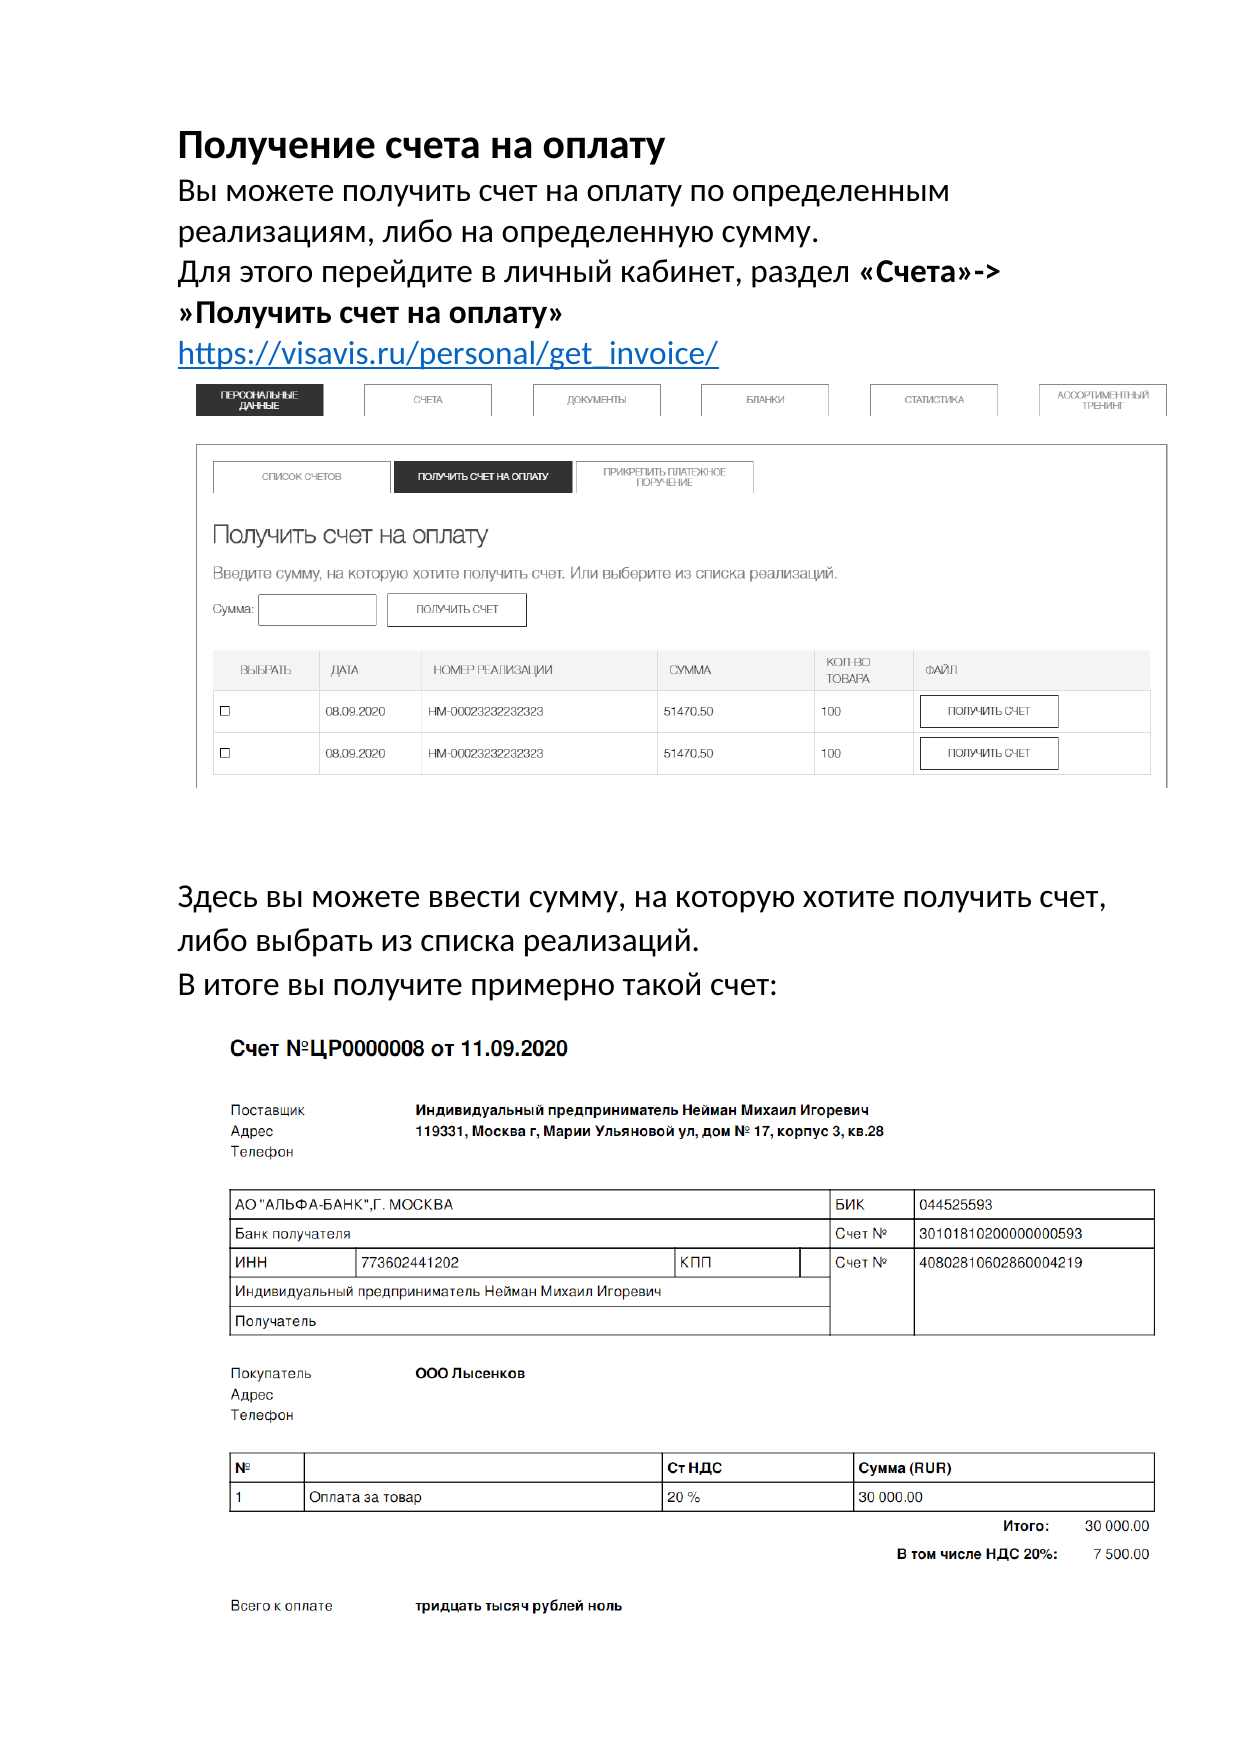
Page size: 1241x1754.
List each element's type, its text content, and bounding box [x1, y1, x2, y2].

text В итоге вы получите примерно такой счет: [177, 963, 1152, 1004]
text »Получить счет на оплату» [177, 291, 1152, 332]
text Получение счета на оплату [177, 118, 1152, 169]
text Для этого перейдите в личный кабинет, раздел «Счета»-> [177, 250, 1152, 291]
text Вы можете получить счет на оплату по определенным реализациям, либо на определенную сумму. [177, 169, 1152, 250]
text Здесь вы можете ввести сумму, на которую хотите получить счет, либо выбрать из списка реализаций. [177, 875, 1152, 960]
text https://visavis.ru/personal/get_invoice/ [177, 332, 1152, 373]
